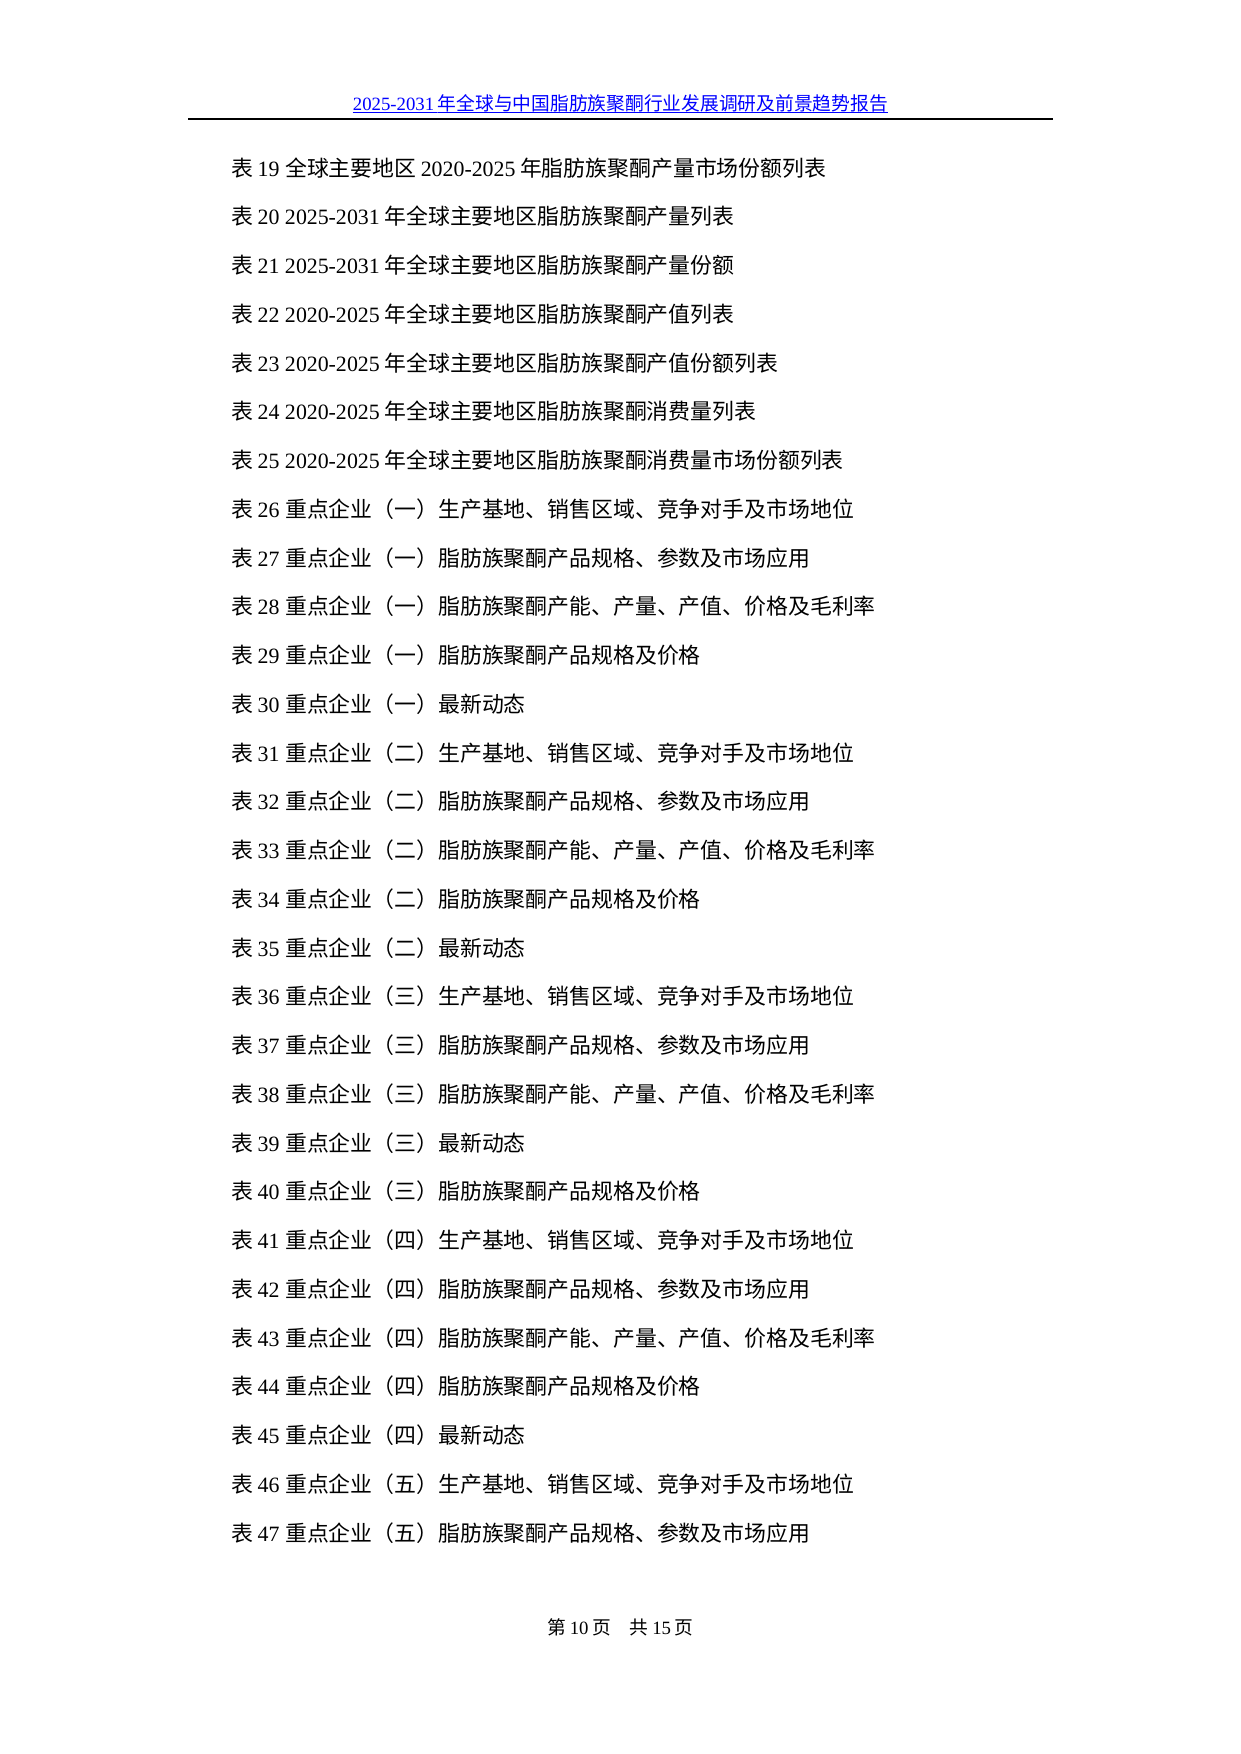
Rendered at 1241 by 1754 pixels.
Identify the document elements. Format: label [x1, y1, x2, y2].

text [187, 150, 1053, 1548]
